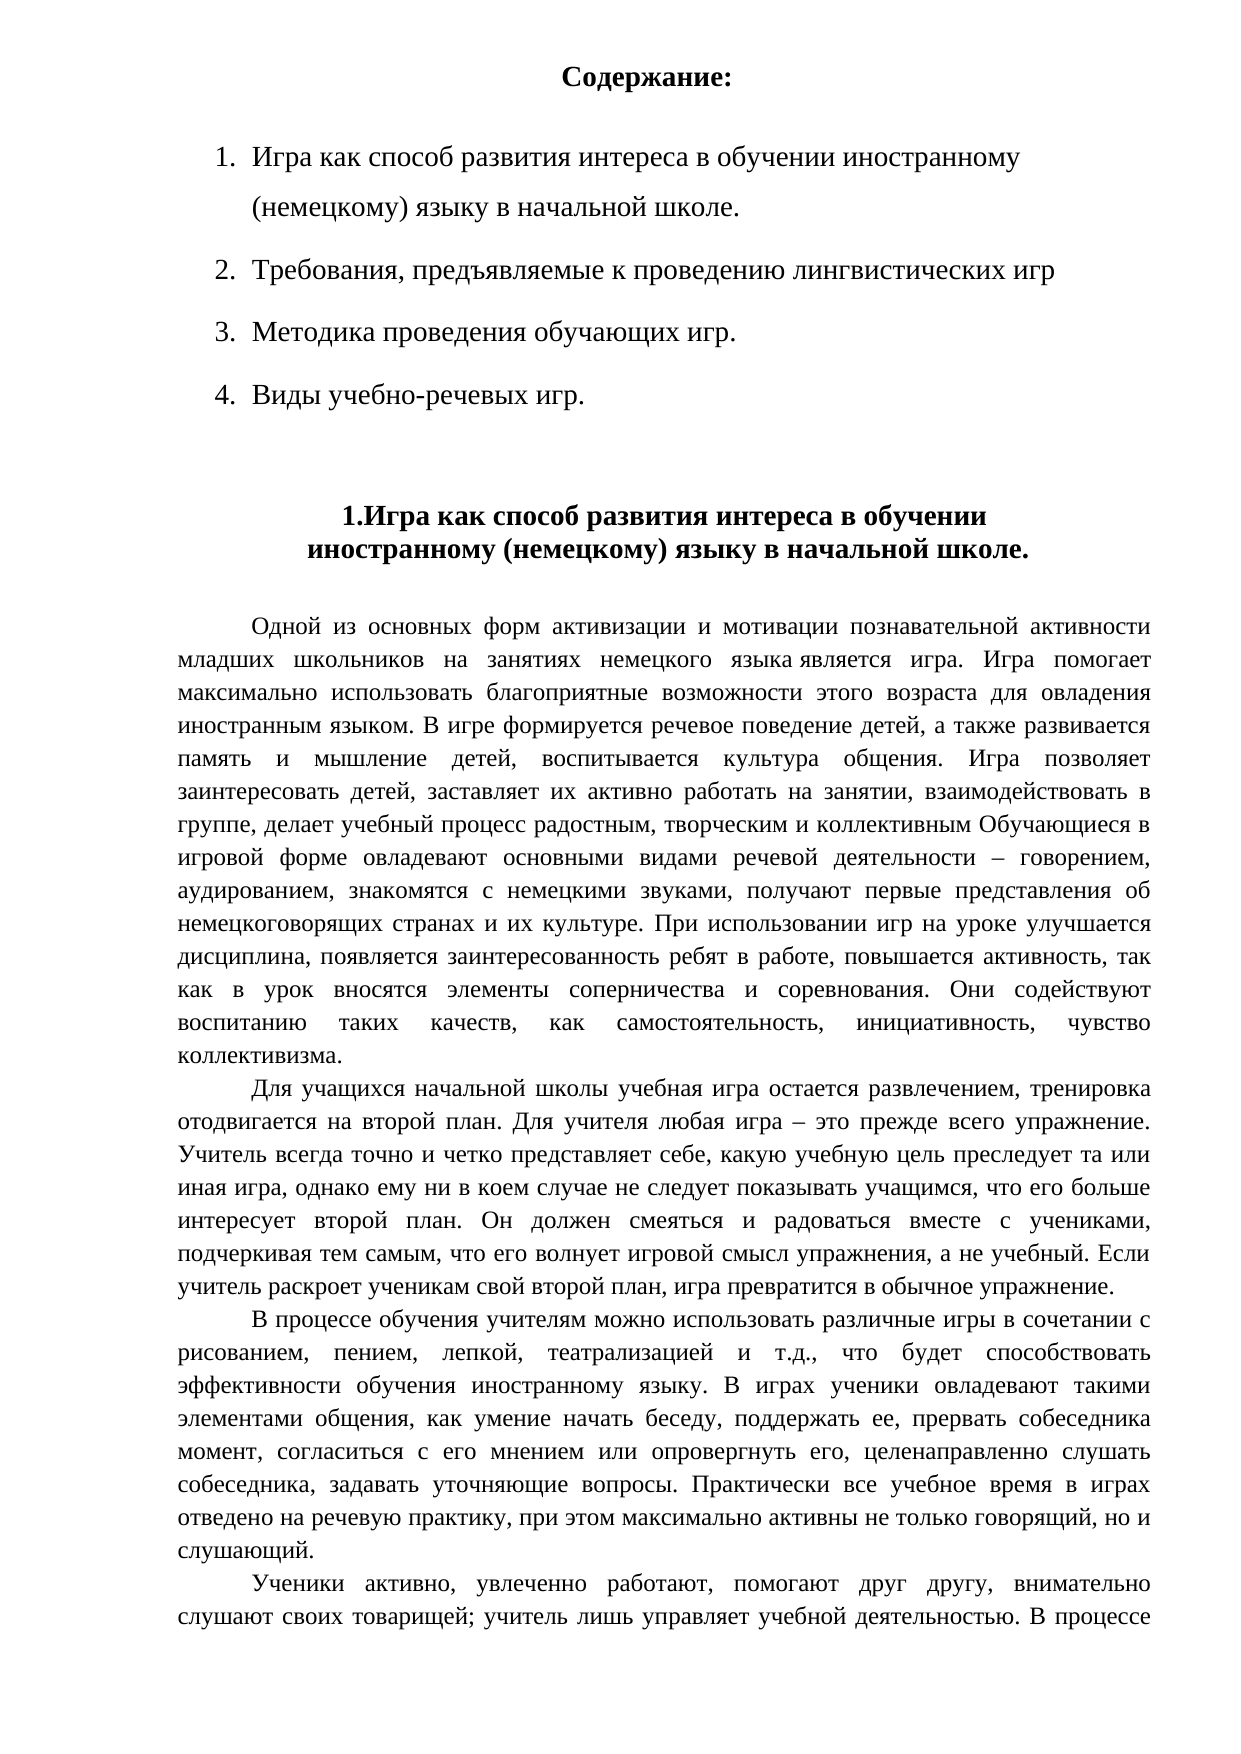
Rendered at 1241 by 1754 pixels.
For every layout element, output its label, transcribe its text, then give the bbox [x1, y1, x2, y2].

text Для учащихся начальной школы учебная игра остается развлечением, тренировка отодвигается на второй план. Для учителя любая игра – это прежде всего упражнение. Учитель всегда точно и четко представляет себе, какую учебную цель преследует та или иная игра, однако ему ни в коем случае не следует показывать учащимся, что его больше интересует второй план. Он должен смеяться и радоваться вместе с учениками, подчеркивая тем самым, что его волнует игровой смысл упражнения, а не учебный. Если учитель раскроет ученикам свой второй план, игра превратится в обычное упражнение. [177, 1073, 1152, 1300]
text В процессе обучения учителям можно использовать различные игры в сочетании с рисованием, пением, лепкой, театрализацией и т.д., что будет способствовать эффективности обучения иностранному языку. В играх ученики овладевают такими элементами общения, как умение начать беседу, поддержать ее, прервать собеседника момент, согласиться с его мнением или опровергнуть его, целенаправленно слушать собеседника, задавать уточняющие вопросы. Практически все учебное время в играх отведено на речевую практику, при этом максимально активны не только говорящий, но и слушающий. [177, 1304, 1152, 1564]
text Одной из основных форм активизации и мотивации познавательной активности младших школьников на занятиях немецкого языка является игра. Игра помогает максимально использовать благоприятные возможности этого возраста для овладения иностранным языком. В игре формируется речевое поведение детей, а также развивается память и мышление детей, воспитывается культура общения. Игра позволяет заинтересовать детей, заставляет их активно работать на занятии, взаимодействовать в группе, делает учебный процесс радостным, творческим и коллективным Обучающиеся в игровой форме овладевают основными видами речевой деятельности – говорением, аудированием, знакомятся с немецкими звуками, получают первые представления об немецкоговорящих странах и их культуре. При использовании игр на уроке улучшается дисциплина, появляется заинтересованность ребят в работе, повышается активность, так как в урок вносятся элементы соперничества и соревнования. Они содействуют воспитанию таких качеств, как самостоятельность, инициативность, чувство коллективизма. [177, 611, 1152, 1069]
list Требования, предъявляемые к проведению лингвистических игр [214, 252, 1152, 285]
list Виды учебно-речевых игр. [214, 377, 1152, 411]
list Методика проведения обучающих игр. [214, 314, 1152, 348]
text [177, 1568, 1152, 1630]
list Игра как способ развития интереса в обучении иностранному (немецкому) языку в начальной школе. [214, 139, 1152, 222]
text 1.Игра как способ развития интереса в обучении [177, 498, 1152, 531]
text Содержание: [561, 59, 1152, 93]
text иностранному (немецкому) языку в начальной школе. [177, 531, 1152, 565]
